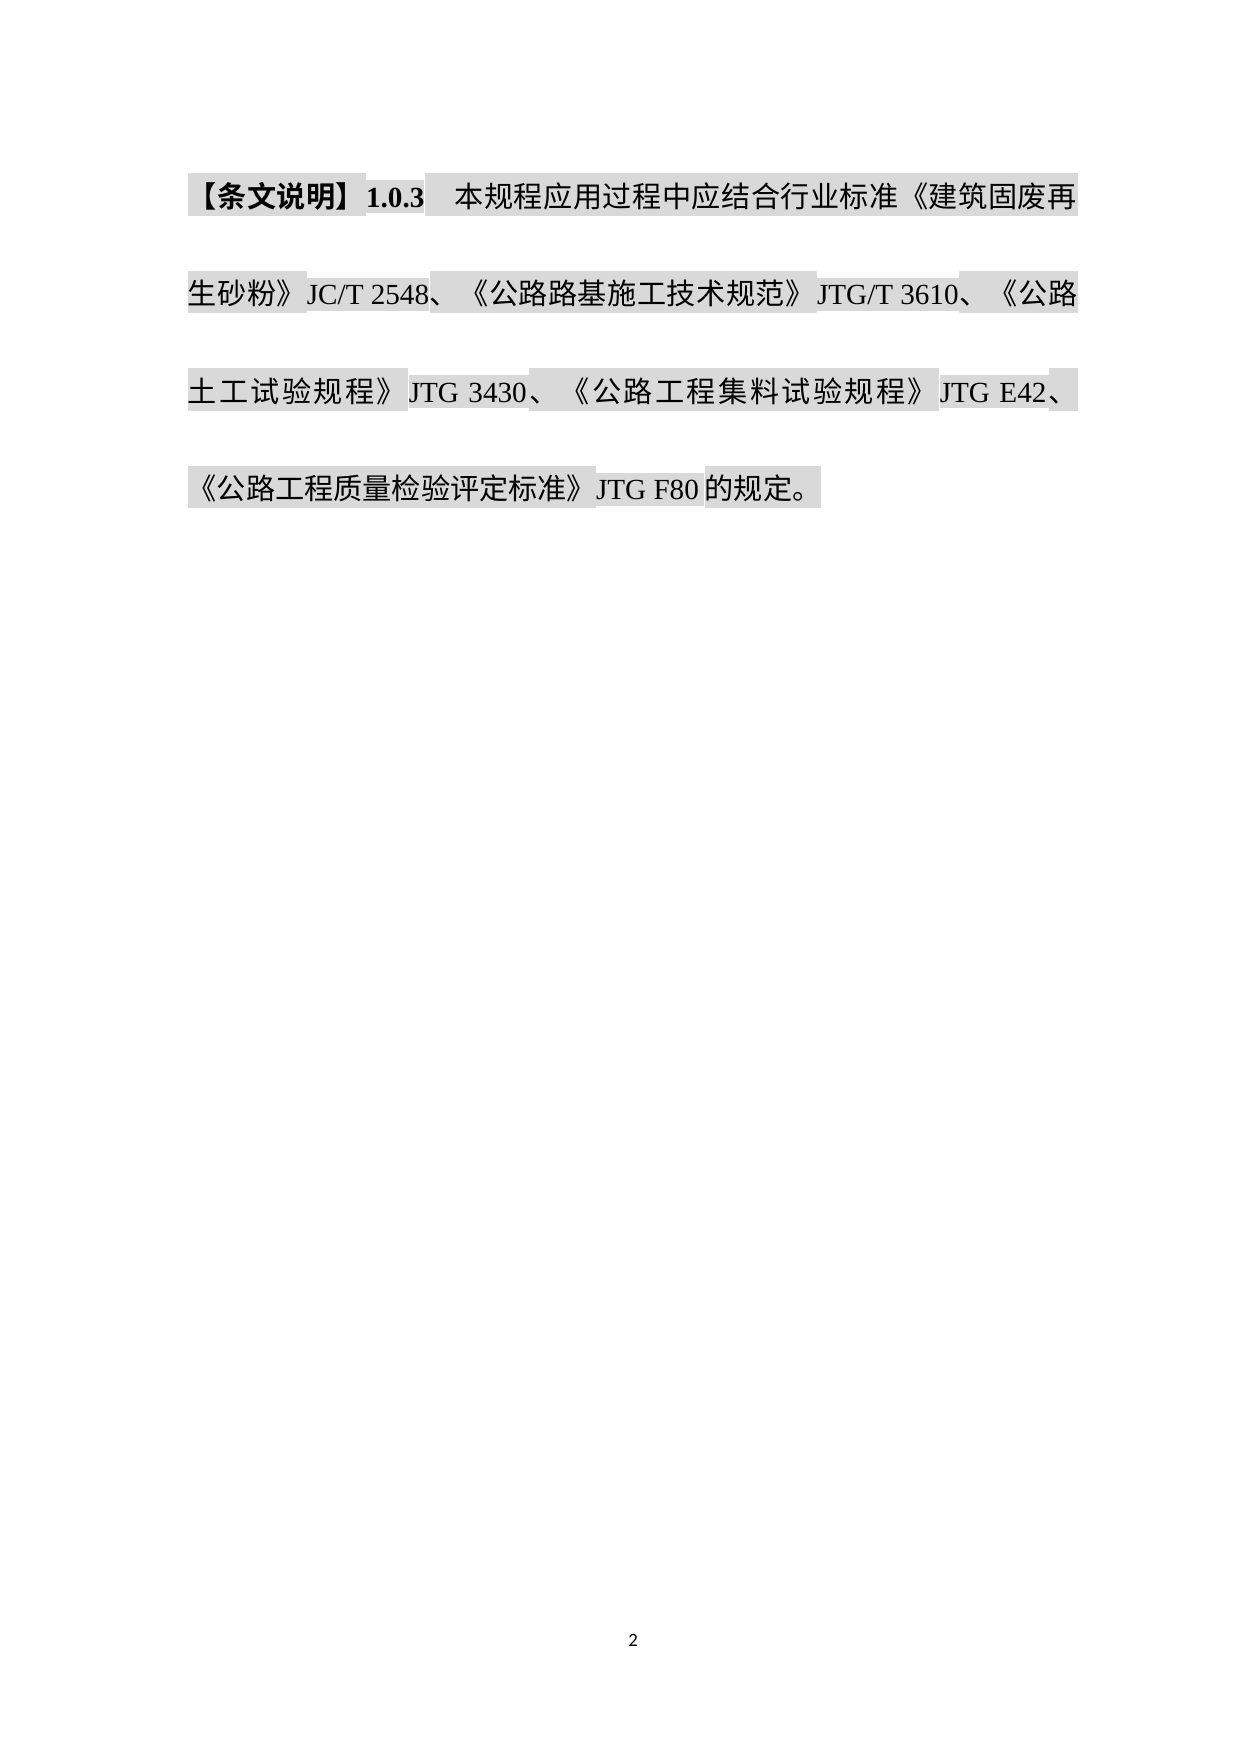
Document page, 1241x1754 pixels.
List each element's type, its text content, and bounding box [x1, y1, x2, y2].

text 【条文说明】1.0.3 本规程应用过程中应结合行业标准《建筑固废再生砂粉》JC/T 2548、《公路路基施工技术规范》JTG/T 3610、《公路土工试验规程》JTG 3430、《公路工程集料试验规程》JTG E42、《公路工程质量检验评定标准》JTG F80的规定。 [187, 162, 1078, 519]
